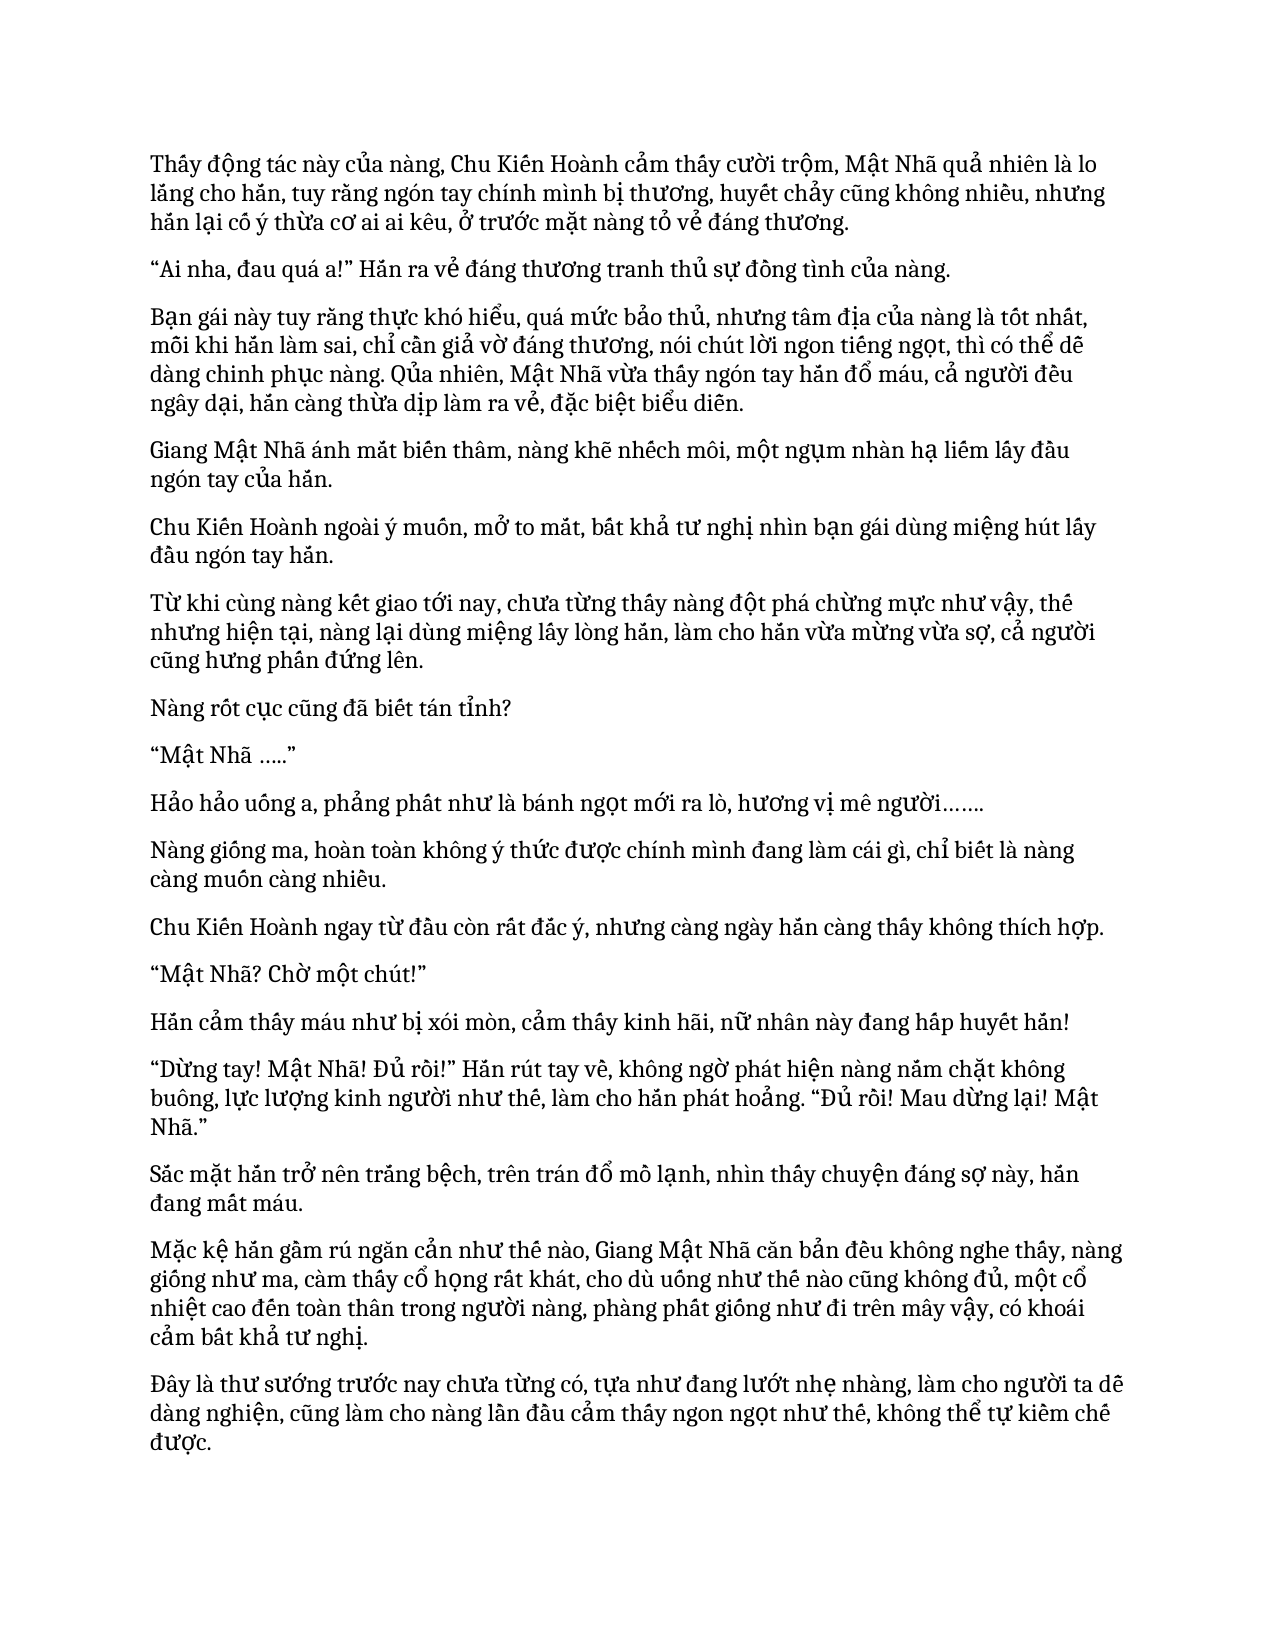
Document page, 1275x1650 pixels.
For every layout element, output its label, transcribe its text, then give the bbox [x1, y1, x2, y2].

text “Mật Nhã? Chờ một chút!” [150, 960, 1125, 989]
text Nàng giống ma, hoàn toàn không ý thức được chính mình đang làm cái gì, chỉ biết là nàng càng muốn càng nhiều. [150, 836, 1125, 894]
text Mặc kệ hắn gầm rú ngăn cản như thế nào, Giang Mật Nhã căn bản đều không nghe thấy, nàng giống như ma, càm thấy cổ họng rất khát, cho dù uống như thế nào cũng không đủ, một cổ nhiệt cao đến toàn thân trong người nàng, phàng phất giống như đi trên mây vậy, có khoái cảm bất khả tư nghị. [150, 1236, 1125, 1351]
text Hảo hảo uống a, phảng phất như là bánh ngọt mới ra lò, hương vị mê người……. [150, 789, 1125, 817]
text “Ai nha, đau quá a!” Hắn ra vẻ đáng thương tranh thủ sự đồng tình của nàng. [150, 255, 1125, 284]
text Sắc mặt hắn trở nên trắng bệch, trên trán đổ mồ lạnh, nhìn thấy chuyện đáng sợ này, hắn đang mất máu. [150, 1160, 1125, 1217]
text Giang Mật Nhã ánh mắt biến thâm, nàng khẽ nhếch môi, một ngụm nhàn hạ liếm lấy đầu ngón tay của hắn. [150, 436, 1125, 494]
text Hắn cảm thấy máu như bị xói mòn, cảm thấy kinh hãi, nữ nhân này đang hấp huyết hắn! [150, 1007, 1125, 1036]
text Bạn gái này tuy rằng thực khó hiểu, quá mức bảo thủ, nhưng tâm địa của nàng là tốt nhất, mỗi khi hắn làm sai, chỉ cần giả vờ đáng thương, nói chút lời ngon tiếng ngọt, thì có thể dễ dàng chinh phục nàng. Qủa nhiên, Mật Nhã vừa thấy ngón tay hắn đổ máu, cả người đều ngây dại, hắn càng thừa dịp làm ra vẻ, đặc biệt biểu diễn. [150, 302, 1125, 417]
text Nàng rốt cục cũng đã biết tán tỉnh? [150, 694, 1125, 722]
text Chu Kiến Hoành ngay từ đầu còn rất đắc ý, nhưng càng ngày hắn càng thấy không thích hợp. [150, 912, 1125, 941]
text “Dừng tay! Mật Nhã! Đủ rồi!” Hắn rút tay về, không ngờ phát hiện nàng nắm chặt không buông, lực lượng kinh người như thế, làm cho hắn phát hoảng. “Đủ rồi! Mau dừng lại! Mật Nhã.” [150, 1055, 1125, 1141]
text Chu Kiến Hoành ngoài ý muốn, mở to mắt, bất khả tư nghị nhìn bạn gái dùng miệng hút lấy đầu ngón tay hắn. [150, 512, 1125, 570]
text Đây là thư sướng trước nay chưa từng có, tựa như đang lướt nhẹ nhàng, làm cho người ta dễ dàng nghiện, cũng làm cho nàng lần đầu cảm thấy ngon ngọt như thế, không thể tự kiềm chế được. [150, 1370, 1125, 1456]
text Thấy động tác này của nàng, Chu Kiến Hoành cảm thấy cười trộm, Mật Nhã quả nhiên là lo lắng cho hắn, tuy rằng ngón tay chính mình bị thương, huyết chảy cũng không nhiều, nhưng hắn lại cố ý thừa cơ ai ai kêu, ở trước mặt nàng tỏ vẻ đáng thương. [150, 150, 1125, 236]
text “Mật Nhã …..” [150, 741, 1125, 770]
text Từ khi cùng nàng kết giao tới nay, chưa từng thấy nàng đột phá chừng mực như vậy, thế nhưng hiện tại, nàng lại dùng miệng lấy lòng hắn, làm cho hắn vừa mừng vừa sợ, cả người cũng hưng phấn đứng lên. [150, 589, 1125, 675]
